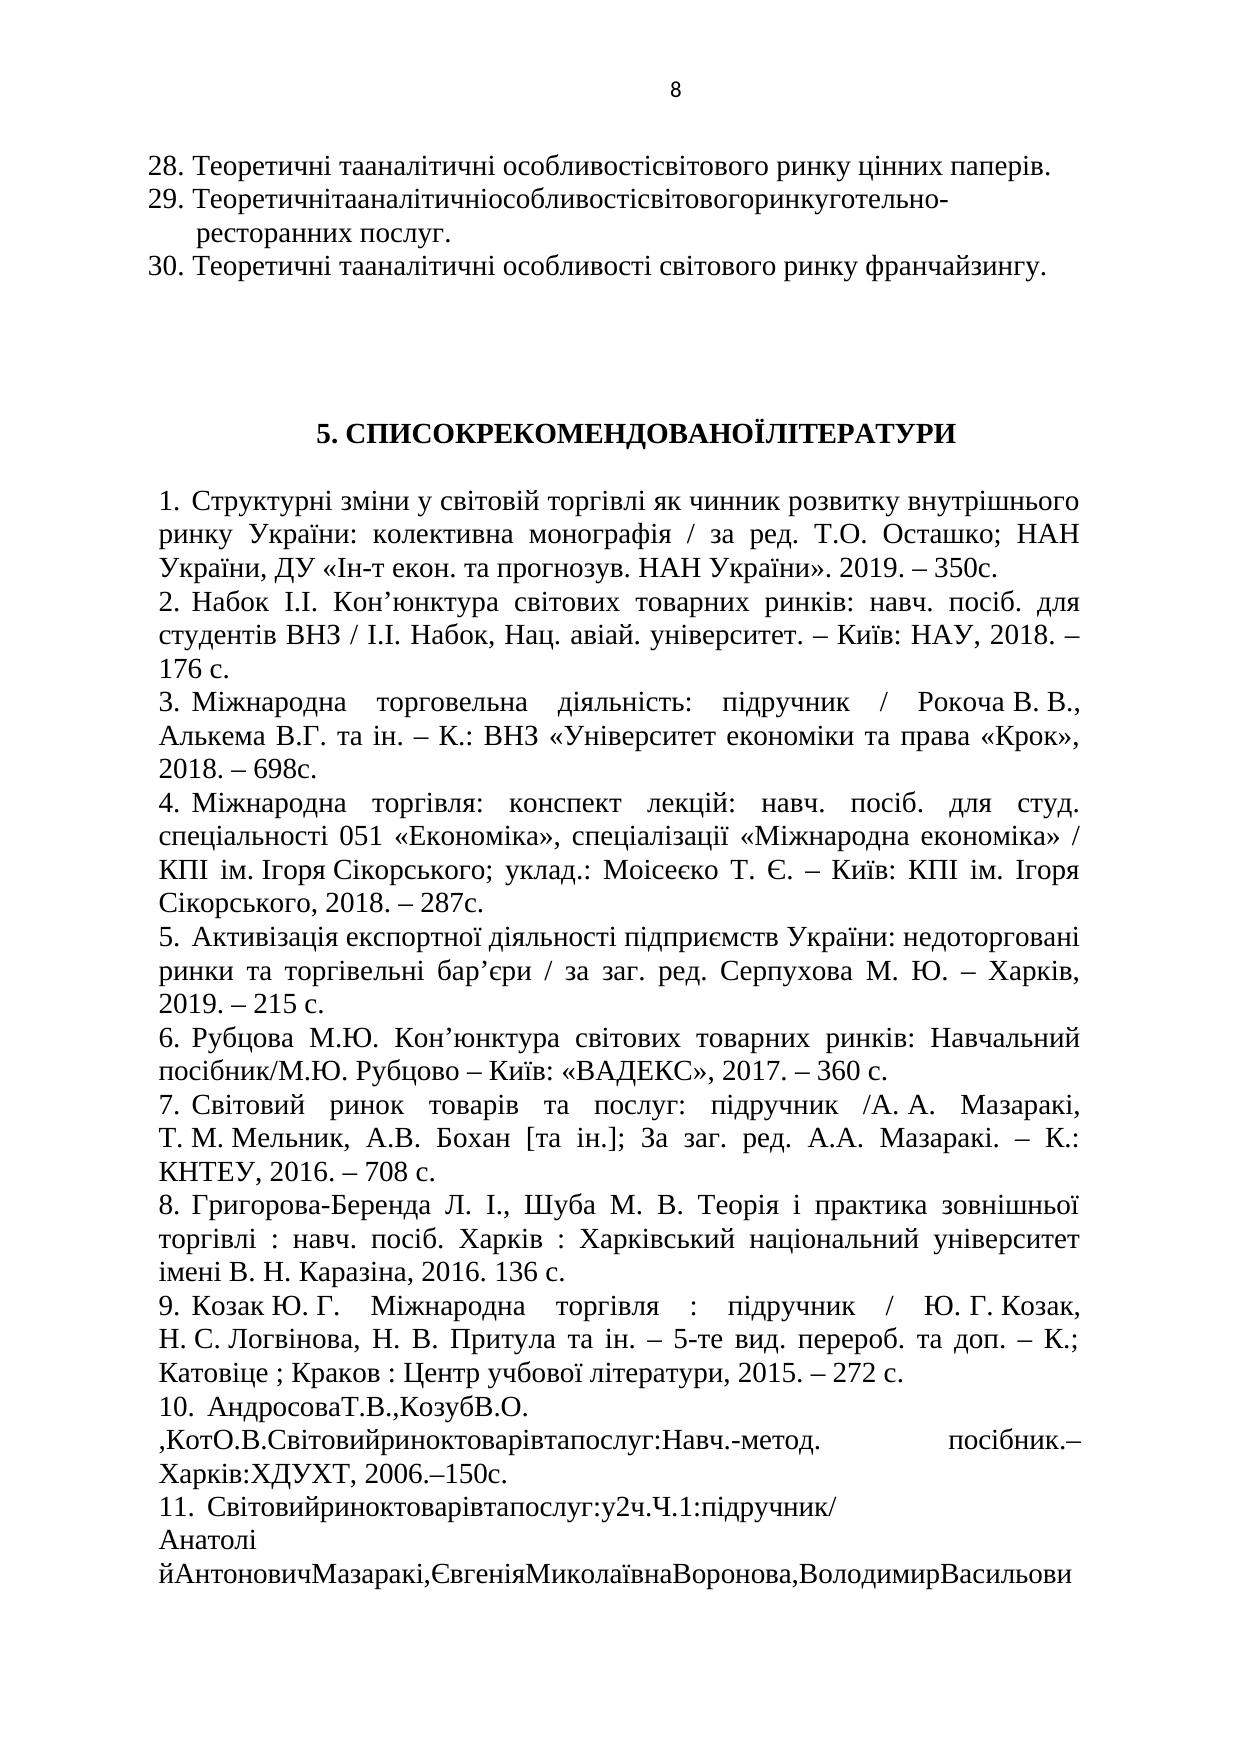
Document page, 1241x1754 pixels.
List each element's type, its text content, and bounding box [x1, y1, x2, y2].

list Григорова-Беренда Л. І., Шуба М. В. Теорія і практика зовнішньої торгівлі : навч. посіб. Харків : Харківський національний університет імені В. Н. Каразіна, 2016. 136 с. [158, 1187, 1081, 1288]
list Козак Ю. Г. Міжнародна торгівля : підручник / Ю. Г. Козак, Н. С. Логвінова, Н. В. Притула та ін. – 5-те вид. перероб. та доп. – К.; Катовіце ; Краков : Центр учбової літератури, 2015. – 272 с. [158, 1288, 1081, 1389]
list Набок І.І. Кон’юнктура світових товарних ринків: навч. посіб. для студентів ВНЗ / І.І. Набок, Нац. авіай. університет. – Київ: НАУ, 2018. – 176 с. [158, 584, 1081, 684]
list Активізація експортної діяльності підприємств України: недоторговані ринки та торгівельні бар’єри / за заг. ред. Серпухова М. Ю. – Харків, 2019. – 215 с. [158, 919, 1081, 1020]
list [158, 1489, 1081, 1590]
list Теоретичні тааналітичні особливості світового ринку франчайзингу. [148, 248, 1081, 282]
list Світовий ринок товарів та послуг: підручник /А. А. Мазаракі, Т. М. Мельник, А.В. Бохан [та ін.]; За заг. ред. А.А. Мазаракі. – К.: КНТЕУ, 2016. – 708 с. [158, 1087, 1081, 1187]
list Рубцова М.Ю. Кон’юнктура світових товарних ринків: Навчальний посібник/М.Ю. Рубцово – Київ: «ВАДЕКС», 2017. – 360 с. [158, 1020, 1081, 1087]
list Міжнародна торговельна діяльність: підручник / Рокоча В. В., Алькема В.Г. та ін. – К.: ВНЗ «Університет економіки та права «Крок», 2018. – 698с. [158, 684, 1081, 785]
list Теоретичнітааналітичніособливостісвітовогоринкуготельно-ресторанних послуг. [148, 181, 1081, 248]
list АндросоваТ.В.,КозубВ.О.,КотО.В.Світовийриноктоварівтапослуг:Навч.-метод. посібник.– Харків:ХДУХТ, 2006.–150с. [158, 1389, 1081, 1489]
list Міжнародна торгівля: конспект лекцій: навч. посіб. для студ. спеціальності 051 «Економіка», спеціалізації «Міжнародна економіка» / КПІ ім. Ігоря Сікорського; уклад.: Моісеєко Т. Є. – Київ: КПІ ім. Ігоря Сікорського, 2018. – 287с. [158, 785, 1081, 919]
subtitle 5. СПИСОКРЕКОМЕНДОВАНОЇЛІТЕРАТУРИ [316, 416, 1092, 449]
list Структурні зміни у світовій торгівлі як чинник розвитку внутрішнього ринку України: колективна монографія / за ред. Т.О. Осташко; НАН України, ДУ «Ін-т екон. та прогнозув. НАН України». 2019. – 350с. [158, 483, 1081, 584]
list Теоретичні тааналітичні особливостісвітового ринку цінних паперів. [148, 148, 1081, 181]
